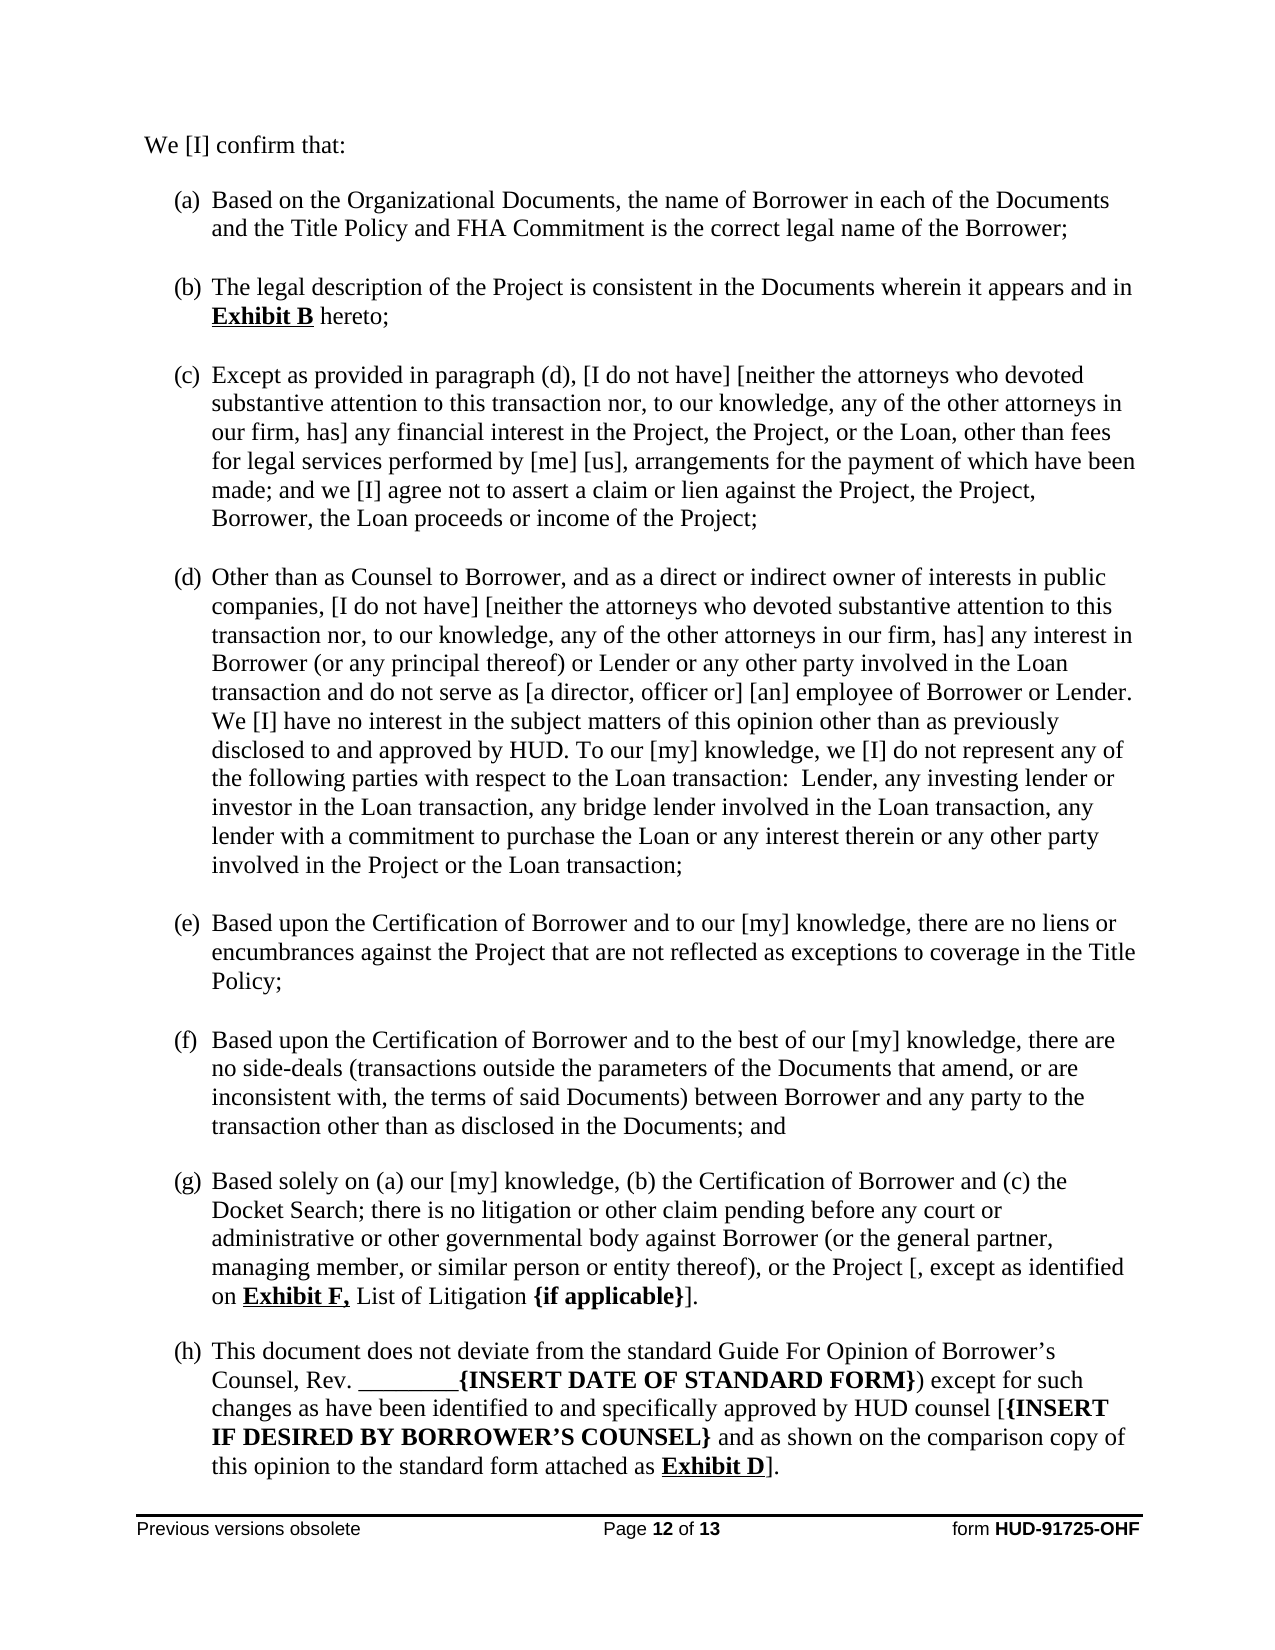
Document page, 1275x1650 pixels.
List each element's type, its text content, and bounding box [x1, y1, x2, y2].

list Other than as Counsel to Borrower, and as a direct or indirect owner of interests in public companies, [I do not have] [neither the attorneys who devoted substantive attention to this transaction nor, to our knowledge, any of the other attorneys in our firm, has] any interest in Borrower (or any principal thereof) or Lender or any other party involved in the Loan transaction and do not serve as [a director, officer or] [an] employee of Borrower or Lender. We [I] have no interest in the subject matters of this opinion other than as previously disclosed to and approved by HUD. To our [my] knowledge, we [I] do not represent any of the following parties with respect to the Loan transaction: Lender, any investing lender or investor in the Loan transaction, any bridge lender involved in the Loan transaction, any lender with a commitment to purchase the Loan or any interest therein or any other party involved in the Project or the Loan transaction; [174, 562, 1139, 878]
list Based upon the Certification of Borrower and to our [my] knowledge, there are no liens or encumbrances against the Project that are not reflected as exceptions to coverage in the Title Policy; [174, 908, 1139, 995]
list Based solely on (a) our [my] knowledge, (b) the Certification of Borrower and (c) the Docket Search; there is no litigation or other claim pending before any court or administrative or other governmental body against Borrower (or the general partner, managing member, or similar person or entity thereof), or the Project [, except as identified on Exhibit F, List of Litigation {if applicable}]. [174, 1166, 1139, 1310]
list This document does not deviate from the standard Guide For Opinion of Borrower’s Counsel, Rev. ________{INSERT DATE OF STANDARD FORM}) except for such changes as have been identified to and specifically approved by HUD counsel [{INSERT IF DESIRED BY BORROWER’S COUNSEL} and as shown on the comparison copy of this opinion to the standard form attached as Exhibit D]. [174, 1336, 1139, 1480]
list Based upon the Certification of Borrower and to the best of our [my] knowledge, there are no side-deals (transactions outside the parameters of the Documents that amend, or are inconsistent with, the terms of said Documents) between Borrower and any party to the transaction other than as disclosed in the Documents; and [174, 1025, 1139, 1140]
list Except as provided in paragraph (d), [I do not have] [neither the attorneys who devoted substantive attention to this transaction nor, to our knowledge, any of the other attorneys in our firm, has] any financial interest in the Project, the Project, or the Loan, other than fees for legal services performed by [me] [us], arrangements for the payment of which have been made; and we [I] agree not to assert a claim or lien against the Project, the Project, Borrower, the Loan proceeds or income of the Project; [174, 360, 1139, 532]
list Based on the Organizational Documents, the name of Borrower in each of the Documents and the Title Policy and FHA Commitment is the correct legal name of the Borrower; [174, 185, 1139, 242]
list The legal description of the Project is consistent in the Documents wherein it appears and in Exhibit B hereto; [174, 272, 1139, 330]
text We [I] confirm that: [144, 130, 1139, 158]
